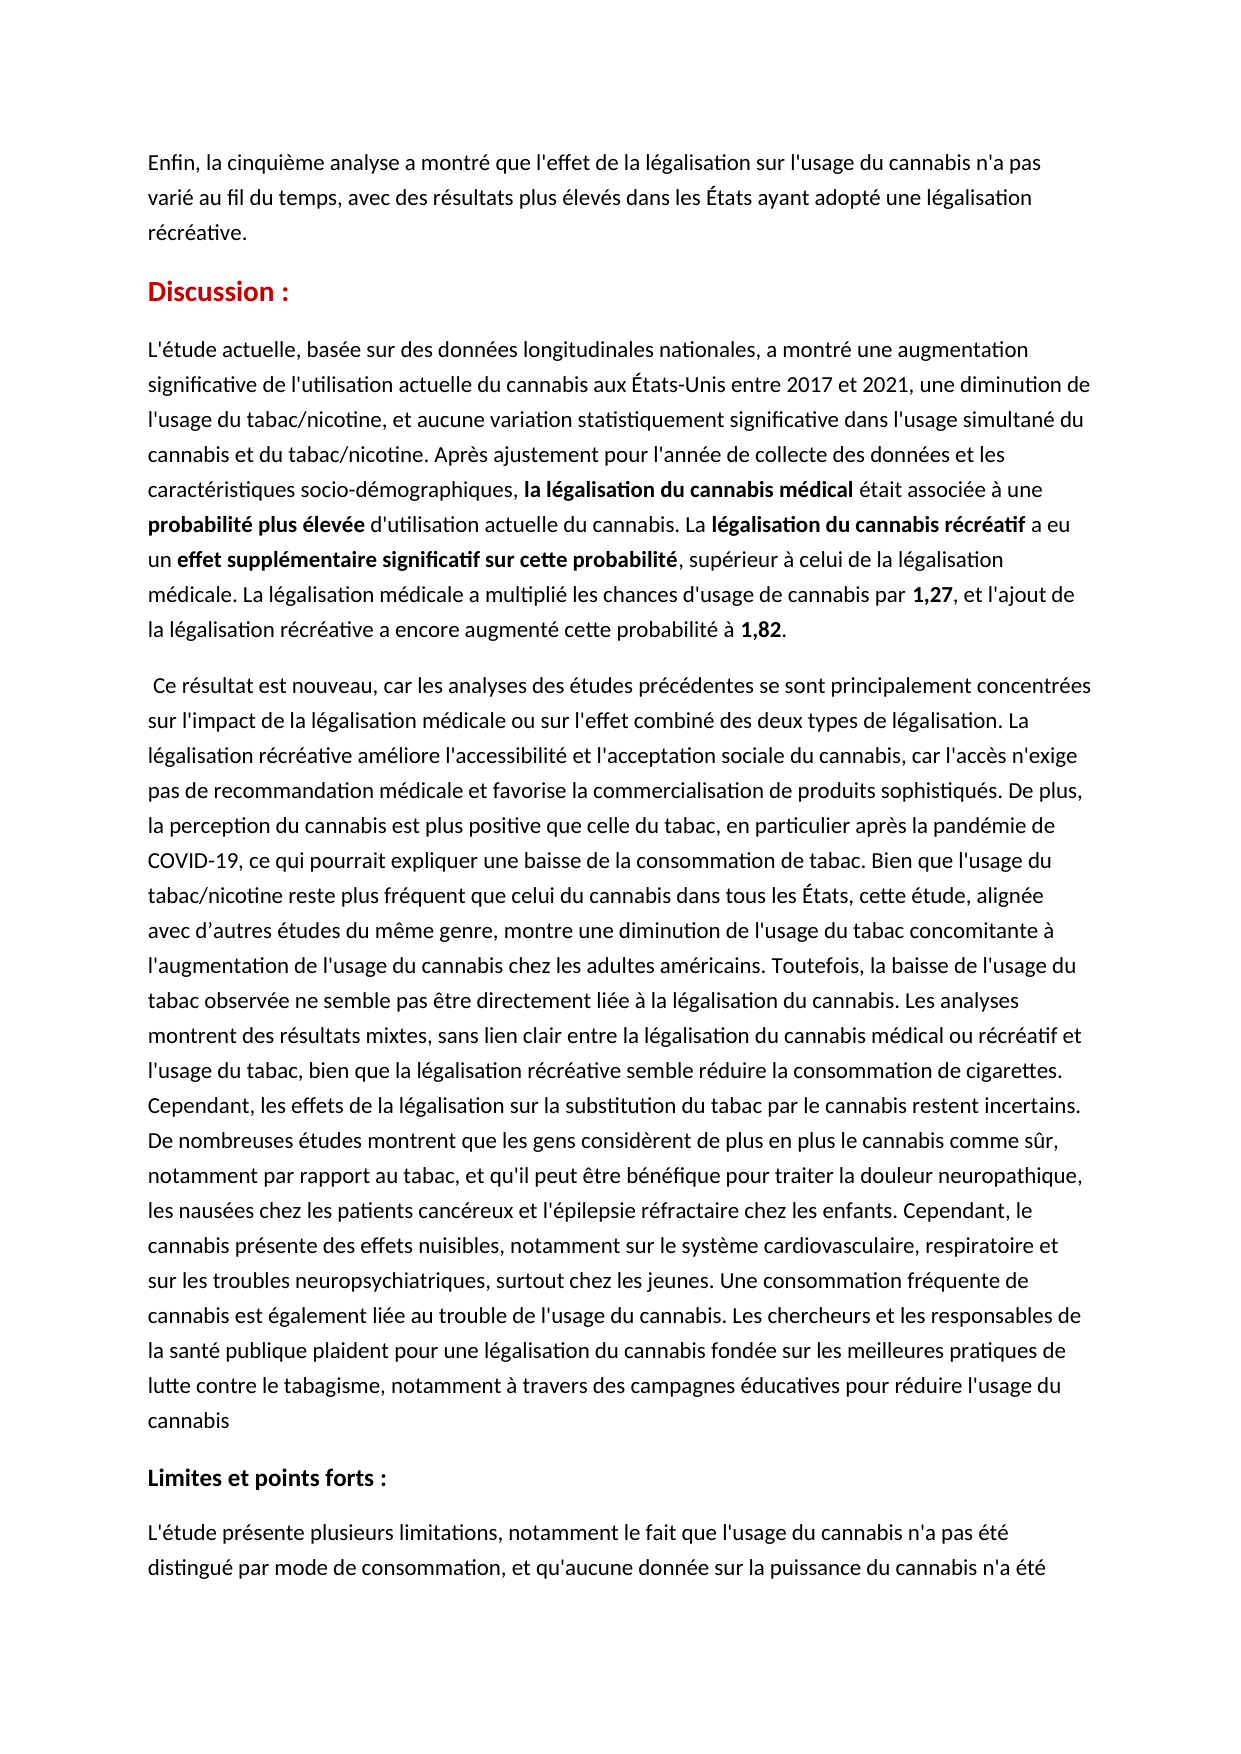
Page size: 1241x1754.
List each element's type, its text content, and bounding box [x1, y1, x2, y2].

text Limites et points forts : [148, 1462, 1093, 1492]
text Ce résultat est nouveau, car les analyses des études précédentes se sont principalement concentrées sur l'impact de la légalisation médicale ou sur l'effet combiné des deux types de légalisation. La légalisation récréative améliore l'accessibilité et l'acceptation sociale du cannabis, car l'accès n'exige pas de recommandation médicale et favorise la commercialisation de produits sophistiqués. De plus, la perception du cannabis est plus positive que celle du tabac, en particulier après la pandémie de COVID-19, ce qui pourrait expliquer une baisse de la consommation de tabac. Bien que l'usage du tabac/nicotine reste plus fréquent que celui du cannabis dans tous les États, cette étude, alignée avec d’autres études du même genre, montre une diminution de l'usage du tabac concomitante à l'augmentation de l'usage du cannabis chez les adultes américains. Toutefois, la baisse de l'usage du tabac observée ne semble pas être directement liée à la légalisation du cannabis. Les analyses montrent des résultats mixtes, sans lien clair entre la légalisation du cannabis médical ou récréatif et l'usage du tabac, bien que la légalisation récréative semble réduire la consommation de cigarettes. Cependant, les effets de la légalisation sur la substitution du tabac par le cannabis restent incertains. De nombreuses études montrent que les gens considèrent de plus en plus le cannabis comme sûr, notamment par rapport au tabac, et qu'il peut être bénéfique pour traiter la douleur neuropathique, les nausées chez les patients cancéreux et l'épilepsie réfractaire chez les enfants. Cependant, le cannabis présente des effets nuisibles, notamment sur le système cardiovasculaire, respiratoire et sur les troubles neuropsychiatriques, surtout chez les jeunes. Une consommation fréquente de cannabis est également liée au trouble de l'usage du cannabis. Les chercheurs et les responsables de la santé publique plaident pour une légalisation du cannabis fondée sur les meilleures pratiques de lutte contre le tabagisme, notamment à travers des campagnes éducatives pour réduire l'usage du cannabis [148, 671, 1093, 1434]
text Enfin, la cinquième analyse a montré que l'effet de la légalisation sur l'usage du cannabis n'a pas varié au fil du temps, avec des résultats plus élevés dans les États ayant adopté une légalisation récréative. [148, 148, 1093, 246]
text L'étude actuelle, basée sur des données longitudinales nationales, a montré une augmentation significative de l'utilisation actuelle du cannabis aux États-Unis entre 2017 et 2021, une diminution de l'usage du tabac/nicotine, et aucune variation statistiquement significative dans l'usage simultané du cannabis et du tabac/nicotine. Après ajustement pour l'année de collecte des données et les caractéristiques socio-démographiques, la légalisation du cannabis médical était associée à une probabilité plus élevée d'utilisation actuelle du cannabis. La légalisation du cannabis récréatif a eu un effet supplémentaire significatif sur cette probabilité, supérieur à celui de la légalisation médicale. La légalisation médicale a multiplié les chances d'usage de cannabis par 1,27, et l'ajout de la légalisation récréative a encore augmenté cette probabilité à 1,82. [148, 335, 1093, 643]
text Discussion : [148, 273, 1093, 309]
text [148, 1518, 1093, 1581]
